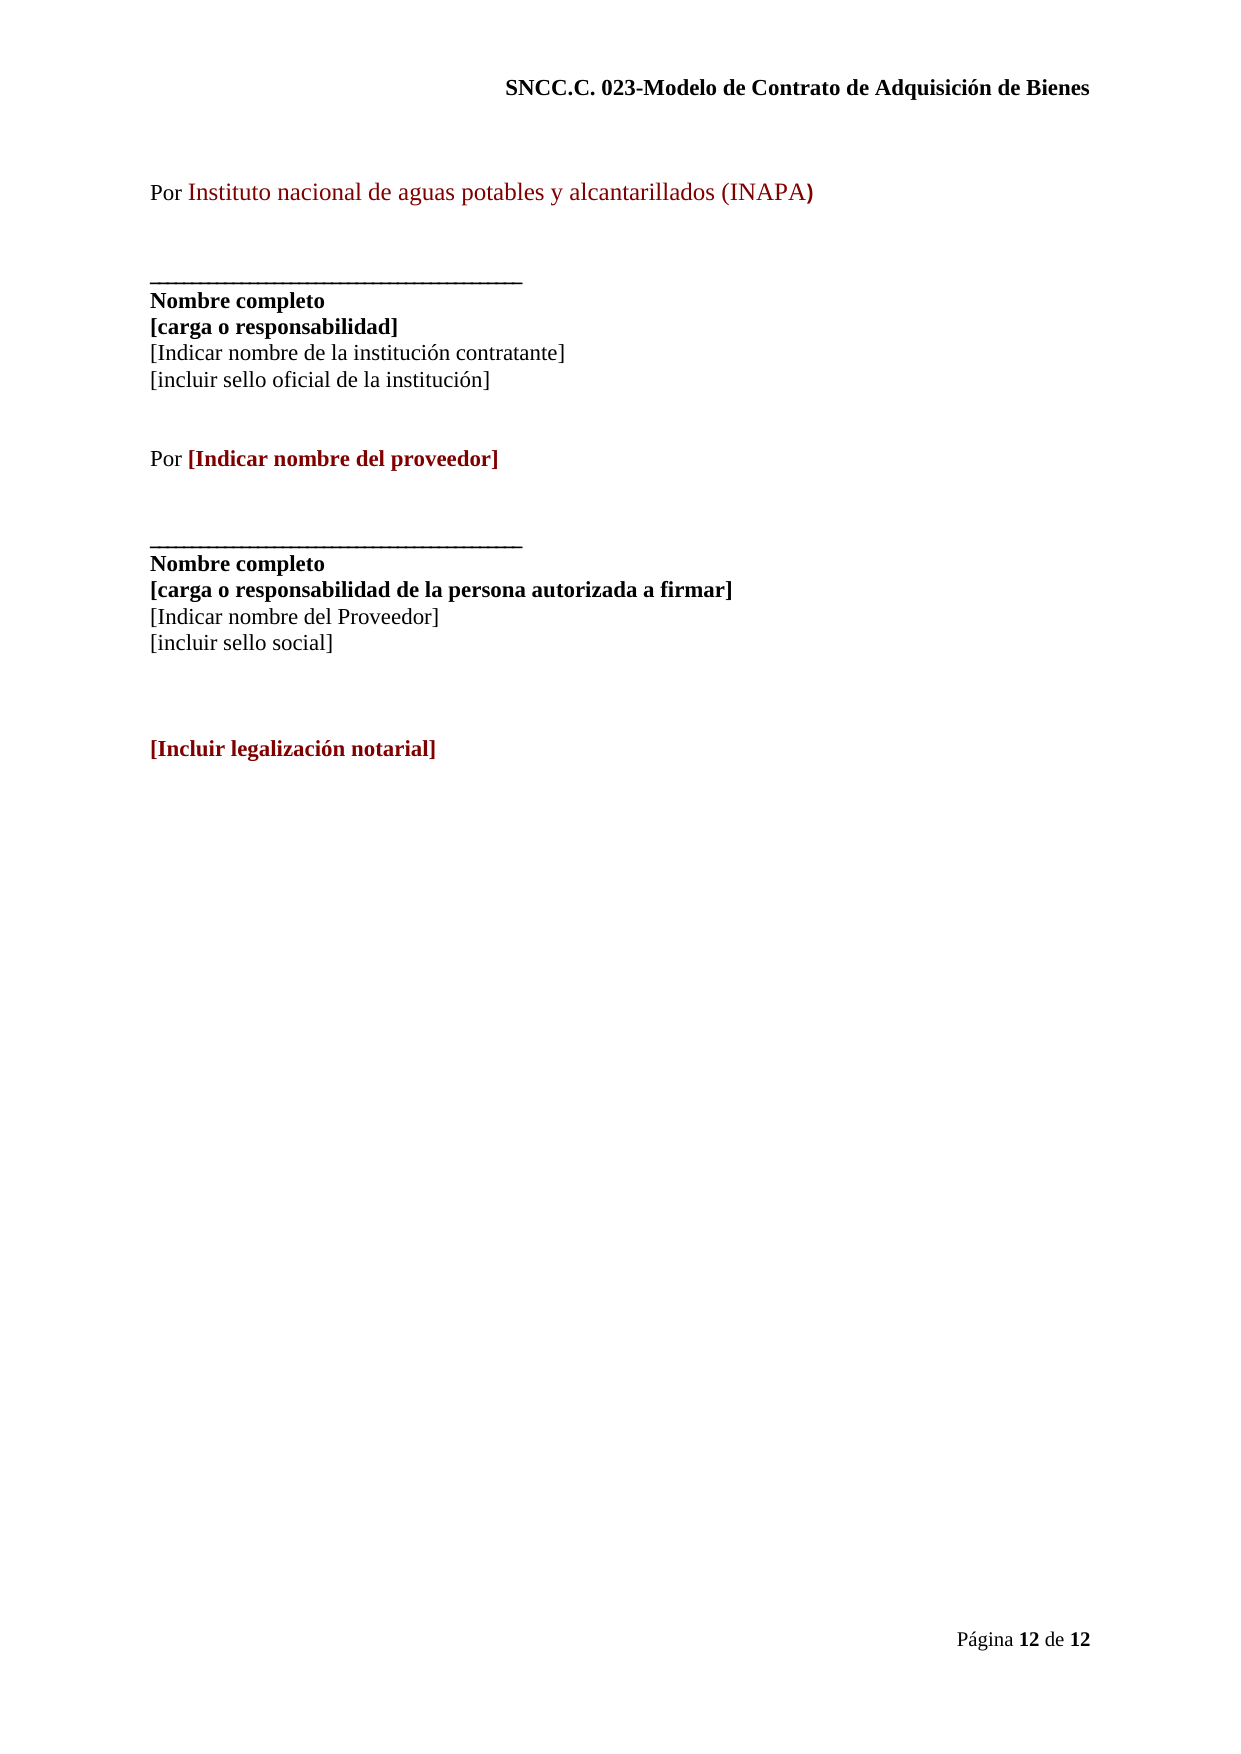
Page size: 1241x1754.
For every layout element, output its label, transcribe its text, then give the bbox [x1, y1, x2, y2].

text _____________________________________________ [150, 524, 1090, 550]
text Nombre completo [150, 287, 1090, 313]
text [incluir sello social] [150, 629, 1090, 656]
text [carga o responsabilidad] [150, 313, 1090, 339]
text Por Instituto nacional de aguas potables y alcantarillados (INAPA) [150, 176, 1090, 208]
text [Incluir legalización notarial] [150, 735, 1090, 761]
text _____________________________________________ [150, 260, 1090, 287]
text Por [Indicar nombre del proveedor] [150, 445, 1090, 471]
text [incluir sello oficial de la institución] [150, 366, 1090, 392]
text [carga o responsabilidad de la persona autorizada a firmar] [150, 577, 1090, 603]
text [Indicar nombre de la institución contratante] [150, 339, 1090, 366]
text Nombre completo [150, 550, 1090, 577]
text [Indicar nombre del Proveedor] [150, 603, 1090, 629]
